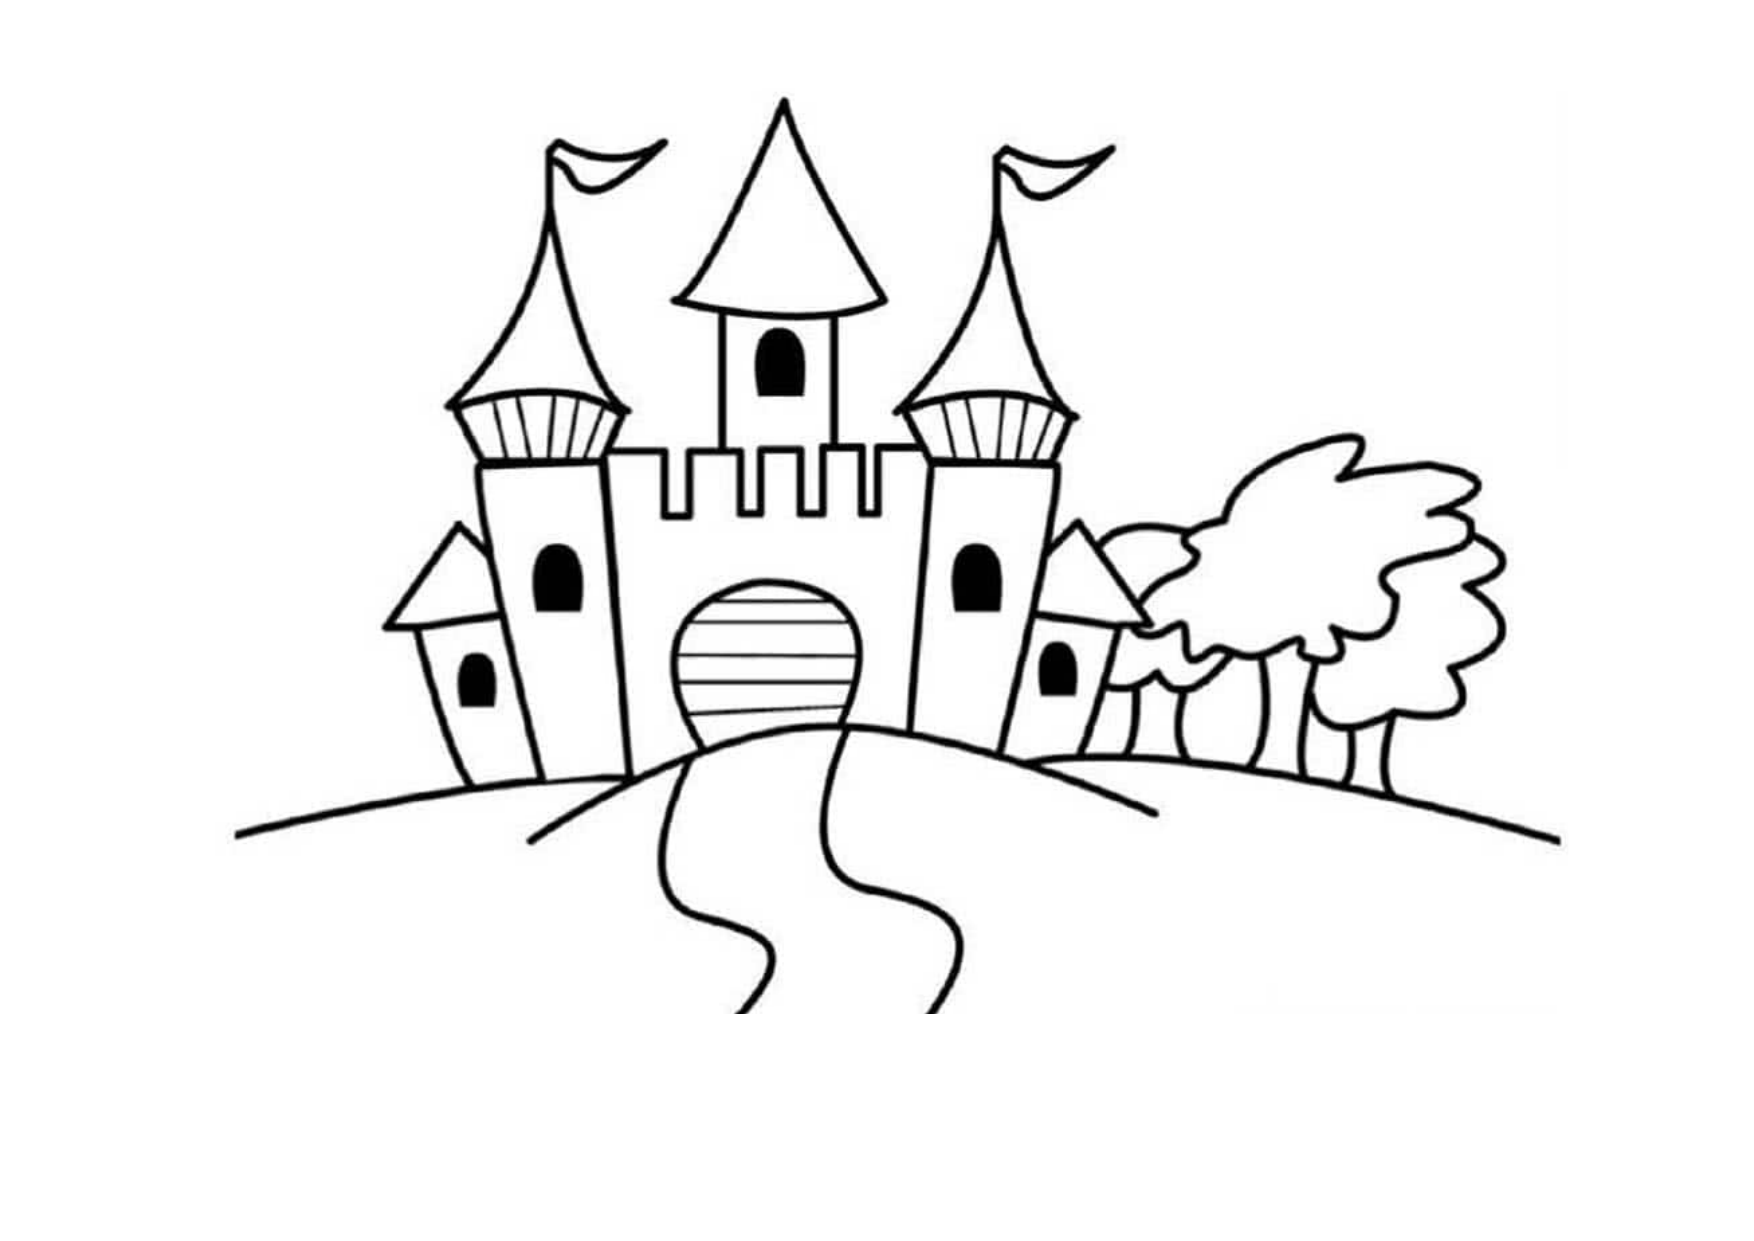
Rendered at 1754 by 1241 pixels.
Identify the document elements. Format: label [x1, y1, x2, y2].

picture [215, 88, 1569, 1014]
